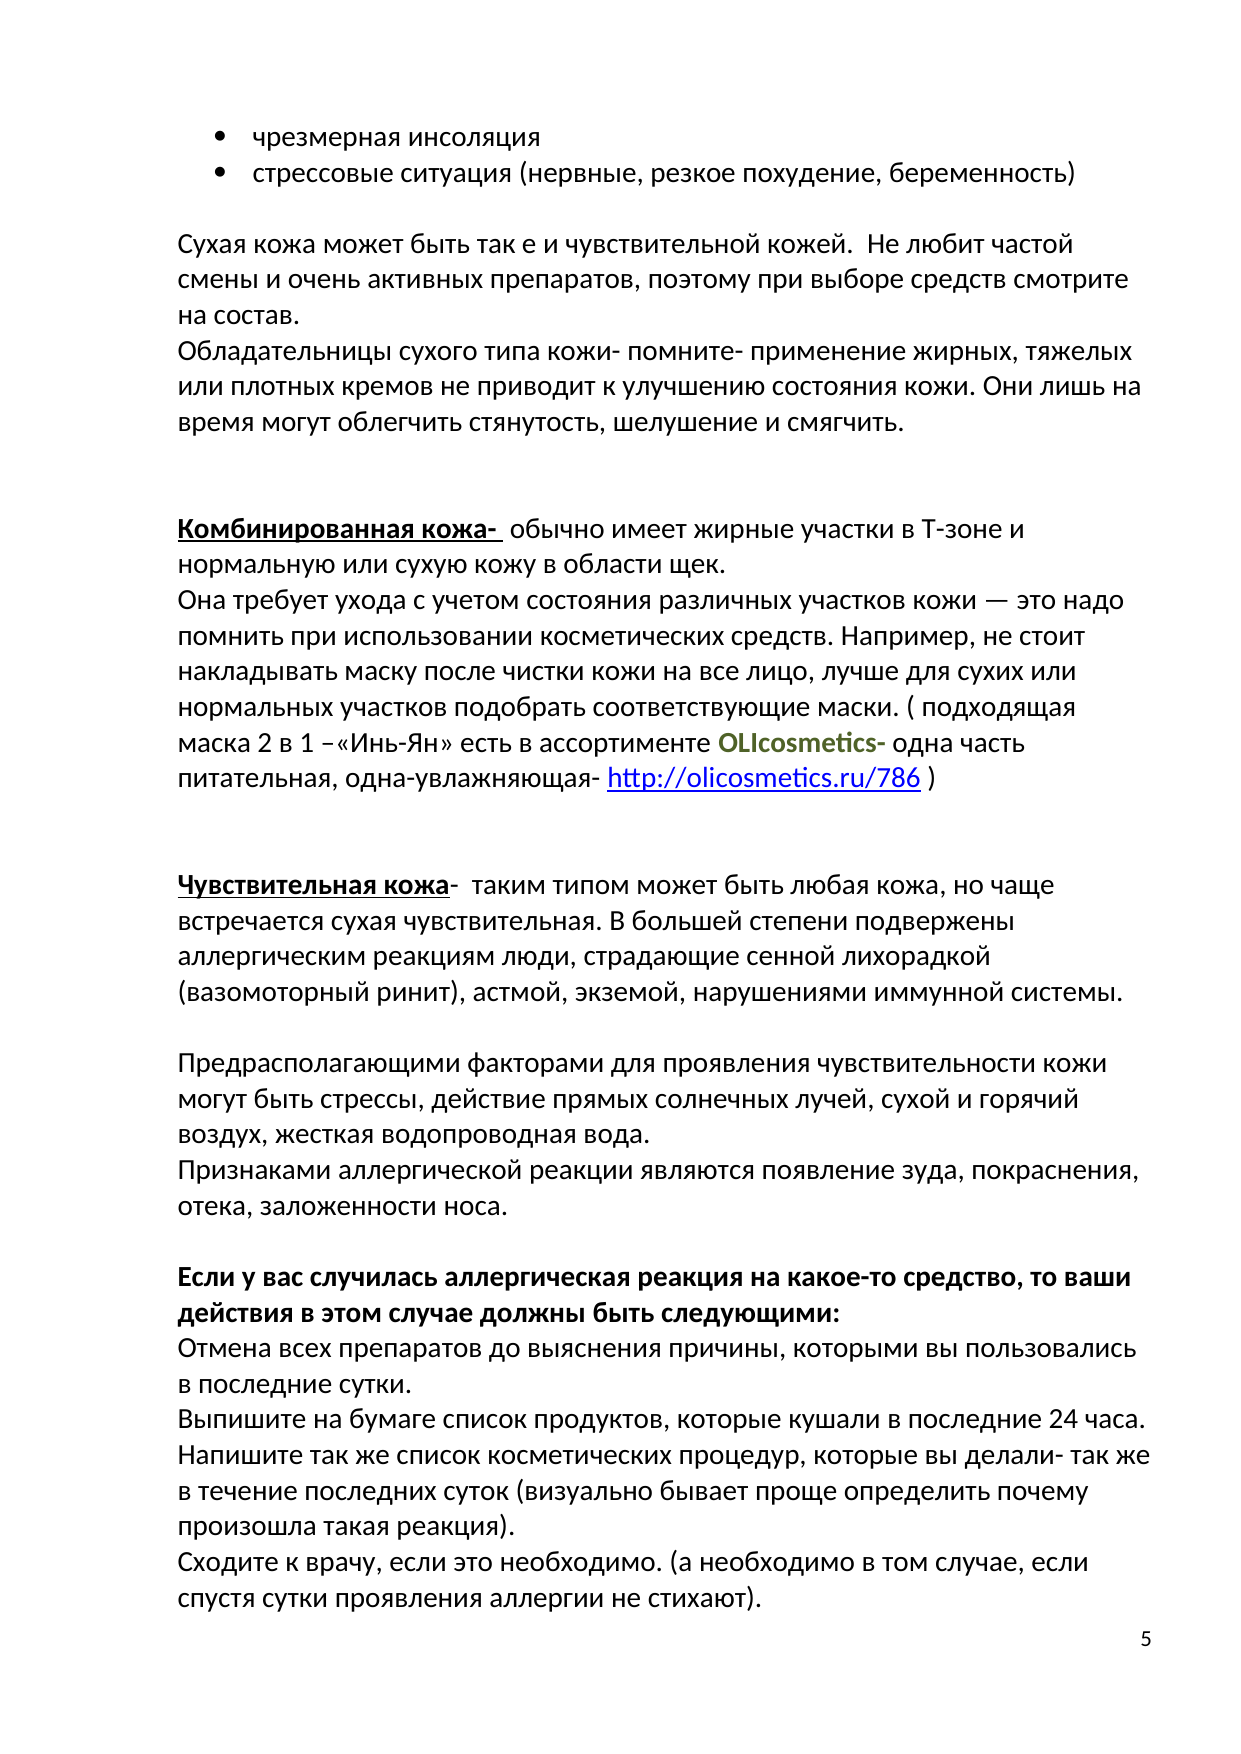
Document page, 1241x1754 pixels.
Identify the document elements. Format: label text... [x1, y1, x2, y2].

list стрессовые ситуация (нервные, резкое похудение, беременность) [215, 154, 1152, 189]
text Чувствительная кожа- таким типом может быть любая кожа, но чаще встречается сухая чувствительная. В большей степени подвержены аллергическим реакциям люди, страдающие сенной лихорадкой (вазомоторный ринит), астмой, экземой, нарушениями иммунной системы. Предрасполагающими факторами для проявления чувствительности кожи могут быть стрессы, действие прямых солнечных лучей, сухой и горячий воздух, жесткая водопроводная вода. Признаками аллергической реакции являются появление зуда, покраснения, [177, 866, 1152, 1187]
text Отмена всех препаратов до выяснения причины, которыми вы пользовались в последние сутки. Выпишите на бумаге список продуктов, которые кушали в последние 24 часа. Напишите так же список косметических процедур, которые вы делали- так же в течение последних суток (визуально бывает проще определить почему произошла такая реакция). Сходите к врачу, если это необходимо. (а необходимо в том случае, если спустя сутки проявления аллергии не стихают). [177, 1329, 1152, 1614]
text Если у вас случилась аллергическая реакция на какое-то средство, то ваши действия в этом случае должны быть следующими: [177, 1222, 1152, 1329]
list чрезмерная инсоляция [215, 118, 1152, 154]
text Комбинированная кожа- обычно имеет жирные участки в Т-зоне и нормальную или сухую кожу в области щек. Она требует ухода с учетом состояния различных участков кожи — это надо помнить при использовании косметических средств. Например, не стоит накладывать маску после чистки кожи на все лицо, лучше для сухих или нормальных участков подобрать соответствующие маски. ( подходящая маска 2 в 1 –«Инь-Ян» есть в ассортименте OLIcosmetics- одна часть питательная, одна-увлажняющая- http://olicosmetics.ru/786 ) [177, 510, 1152, 795]
text отека, заложенности носа. [177, 1187, 1152, 1222]
text Сухая кожа может быть так е и чувствительной кожей. Не любит частой смены и очень активных препаратов, поэтому при выборе средств смотрите на состав. [177, 225, 1152, 332]
text Обладательницы сухого типа кожи- помните- применение жирных, тяжелых или плотных кремов не приводит к улучшению состояния кожи. Они лишь на время могут облегчить стянутость, шелушение и смягчить. [177, 332, 1152, 439]
